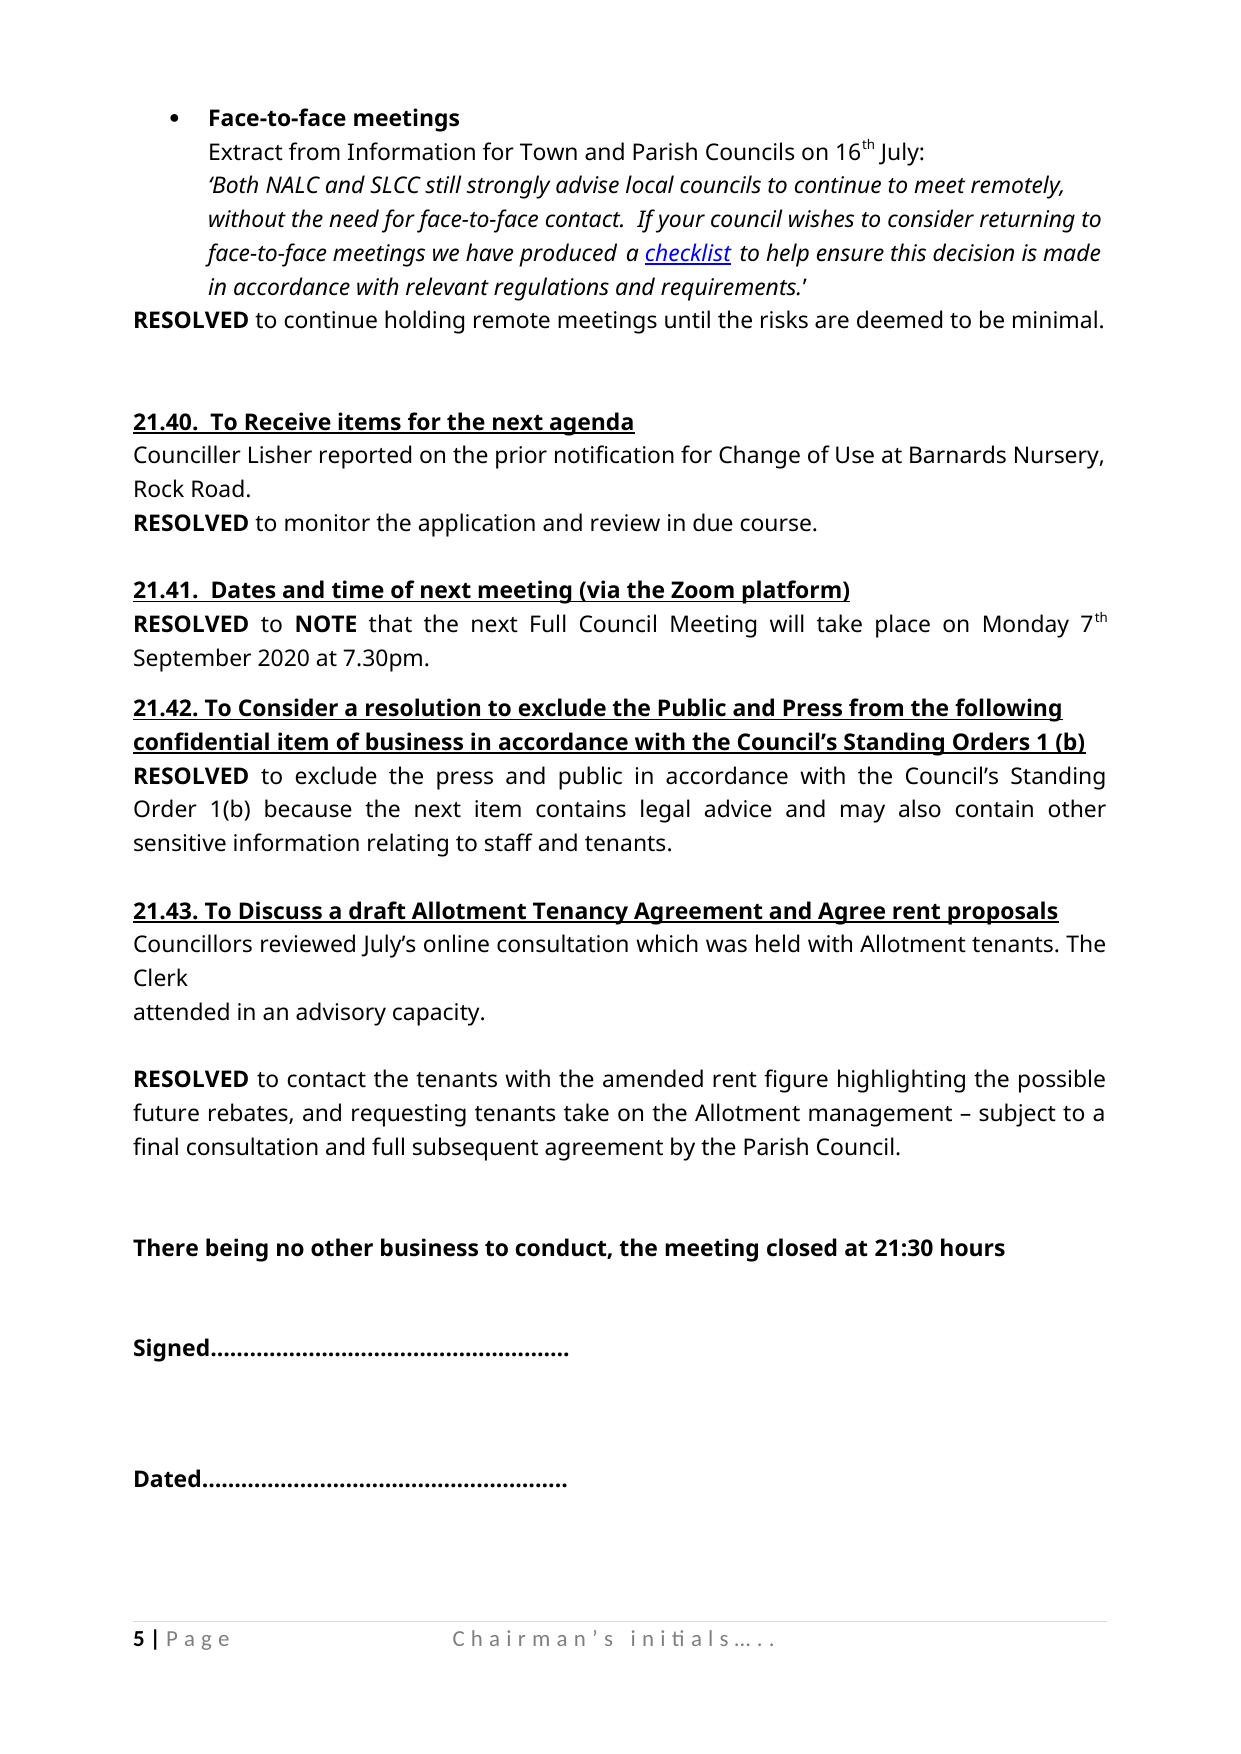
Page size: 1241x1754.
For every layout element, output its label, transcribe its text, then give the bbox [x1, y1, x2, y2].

text 21.40. To Receive items for the next agenda [133, 406, 1107, 437]
text attended in an advisory capacity. [133, 996, 1107, 1027]
list Face-to-face meetings Extract from Information for Town and Parish Councils on 16th July: ‘Both NALC and SLCC still strongly advise local councils to continue to meet remotely, without the need for face-to-face contact. If your council wishes to consider returning to face-to-face meetings we have produced a checklist to help ensure this decision is made in accordance with relevant regulations and requirements.’ [170, 102, 1107, 302]
text 21.41. Dates and time of next meeting (via the Zoom platform) [133, 574, 1107, 606]
text Counciller Lisher reported on the prior notification for Change of Use at Barnards Nursery, Rock Road. [133, 439, 1108, 504]
text 21.42. To Consider a resolution to exclude the Public and Press from the following [133, 692, 1107, 723]
text confidential item of business in accordance with the Council’s Standing Orders 1 (b) [133, 726, 1107, 757]
text RESOLVED to exclude the press and public in accordance with the Council’s Standing Order 1(b) because the next item contains legal advice and may also contain other sensitive information relating to staff and tenants. [133, 760, 1107, 858]
text There being no other business to conduct, the meeting closed at 21:30 hours [133, 1232, 1107, 1263]
text Signed………………………………………………. [133, 1332, 1107, 1363]
text RESOLVED to monitor the application and review in due course. [133, 507, 1108, 538]
text 21.43. To Discuss a draft Allotment Tenancy Agreement and Agree rent proposals [133, 895, 1107, 926]
text RESOLVED to contact the tenants with the amended rent figure highlighting the possible future rebates, and requesting tenants take on the Allotment management – subject to a final consultation and full subsequent agreement by the Parish Council. [133, 1063, 1107, 1162]
text Dated……………………………………………….. [133, 1463, 1107, 1494]
text RESOLVED to NOTE that the next Full Council Meeting will take place on Monday 7th September 2020 at 7.30pm. [133, 608, 1107, 673]
text Councillors reviewed July’s online consultation which was held with Allotment tenants. The Clerk [133, 928, 1107, 993]
text RESOLVED to continue holding remote meetings until the risks are deemed to be minimal. [133, 304, 1107, 336]
